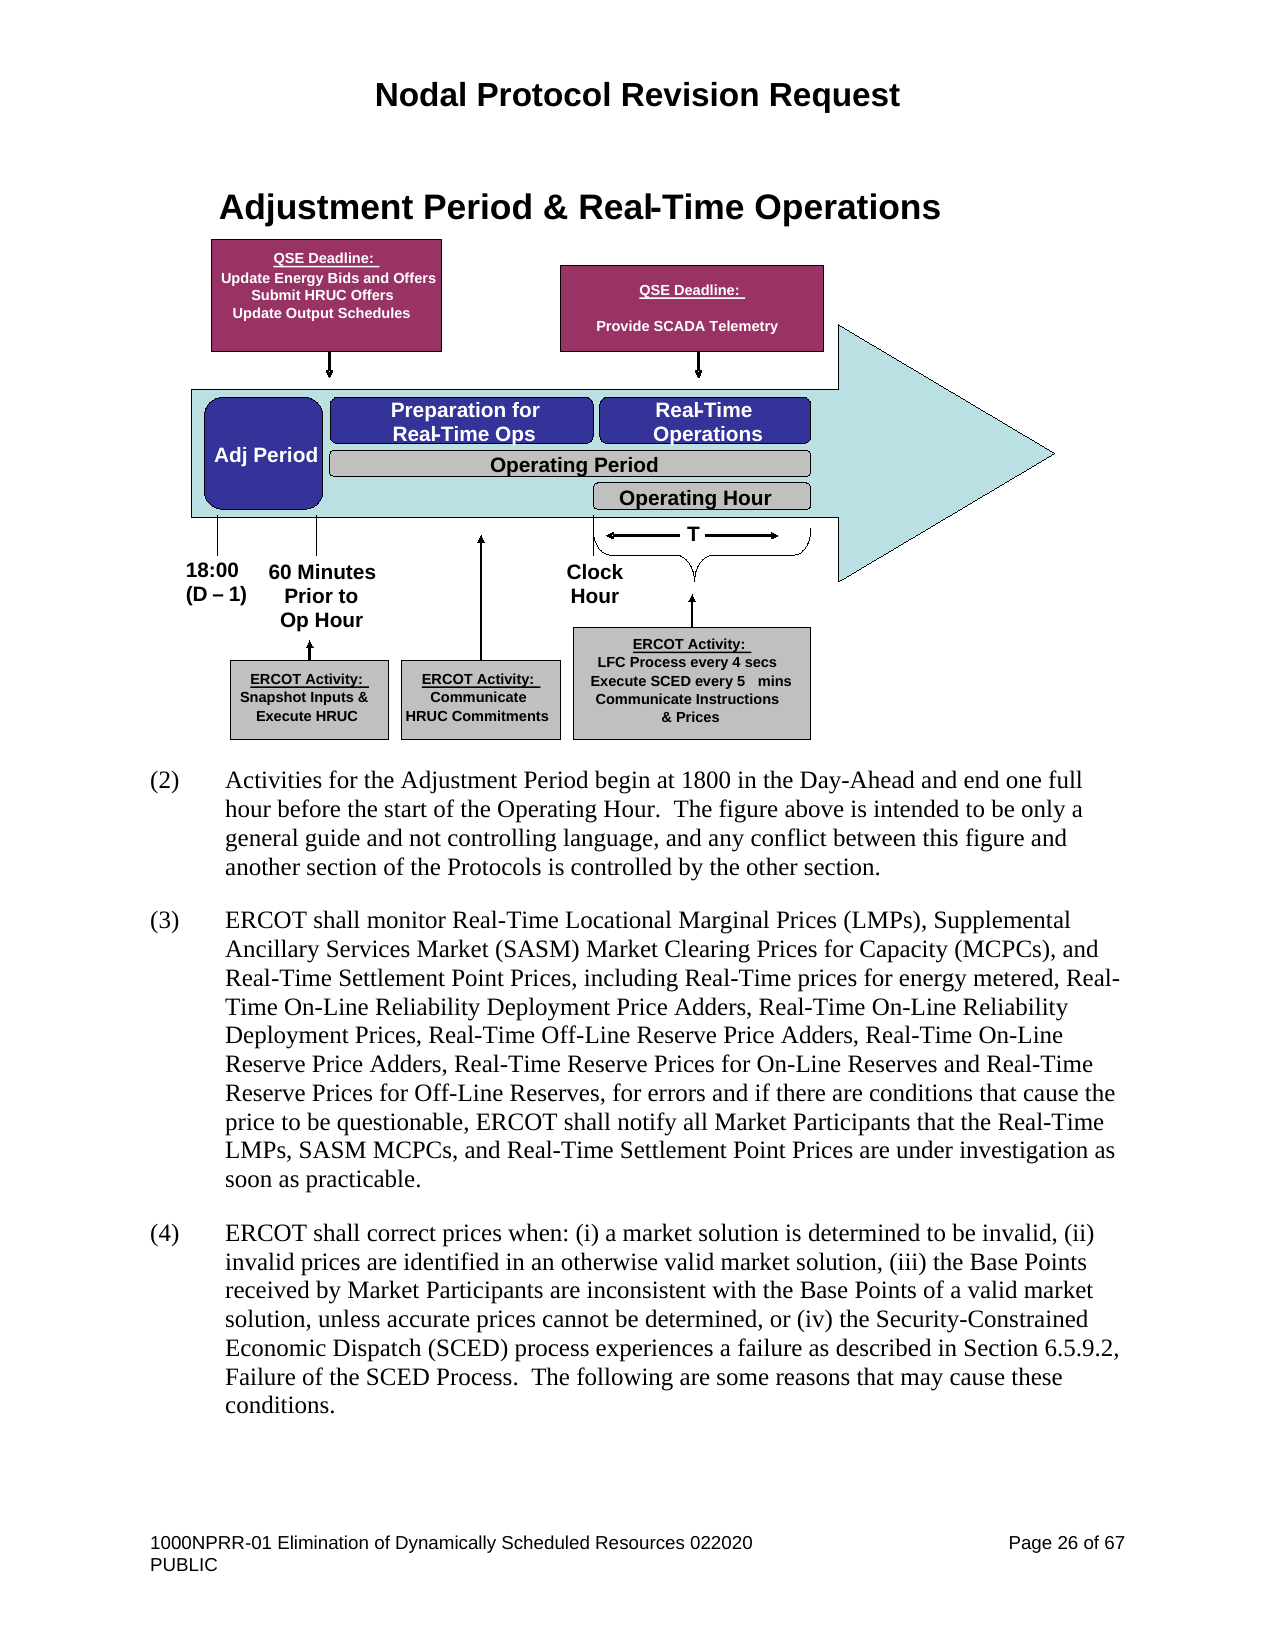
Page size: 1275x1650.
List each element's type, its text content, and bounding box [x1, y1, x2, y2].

text (4) ERCOT shall correct prices when: (i) a market solution is determined to be invalid, (ii) invalid prices are identified in an otherwise valid market solution, (iii) the Base Points received by Market Participants are inconsistent with the Base Points of a valid market solution, unless accurate prices cannot be determined, or (iv) the Security-Constrained Economic Dispatch (SCED) process experiences a failure as described in Section 6.5.9.2, Failure of the SCED Process. The following are some reasons that may cause these conditions. [150, 1218, 1125, 1419]
text (2) Activities for the Adjustment Period begin at 1800 in the Day-Ahead and end one full hour before the start of the Operating Hour. The figure above is intended to be only a general guide and not controlling language, and any conflict between this figure and another section of the Protocols is controlled by the other section. [150, 765, 1125, 880]
text (3) ERCOT shall monitor Real-Time Locational Marginal Prices (LMPs), Supplemental Ancillary Services Market (SASM) Market Clearing Prices for Capacity (MCPCs), and Real-Time Settlement Point Prices, including Real-Time prices for energy metered, Real-Time On-Line Reliability Deployment Price Adders, Real-Time On-Line Reliability Deployment Prices, Real-Time Off-Line Reserve Price Adders, Real-Time On-Line Reserve Price Adders, Real-Time Reserve Prices for On-Line Reserves and Real-Time Reserve Prices for Off-Line Reserves, for errors and if there are conditions that cause the price to be questionable, ERCOT shall notify all Market Participants that the Real-Time LMPs, SASM MCPCs, and Real-Time Settlement Point Prices are under investigation as soon as practicable. [150, 905, 1125, 1193]
